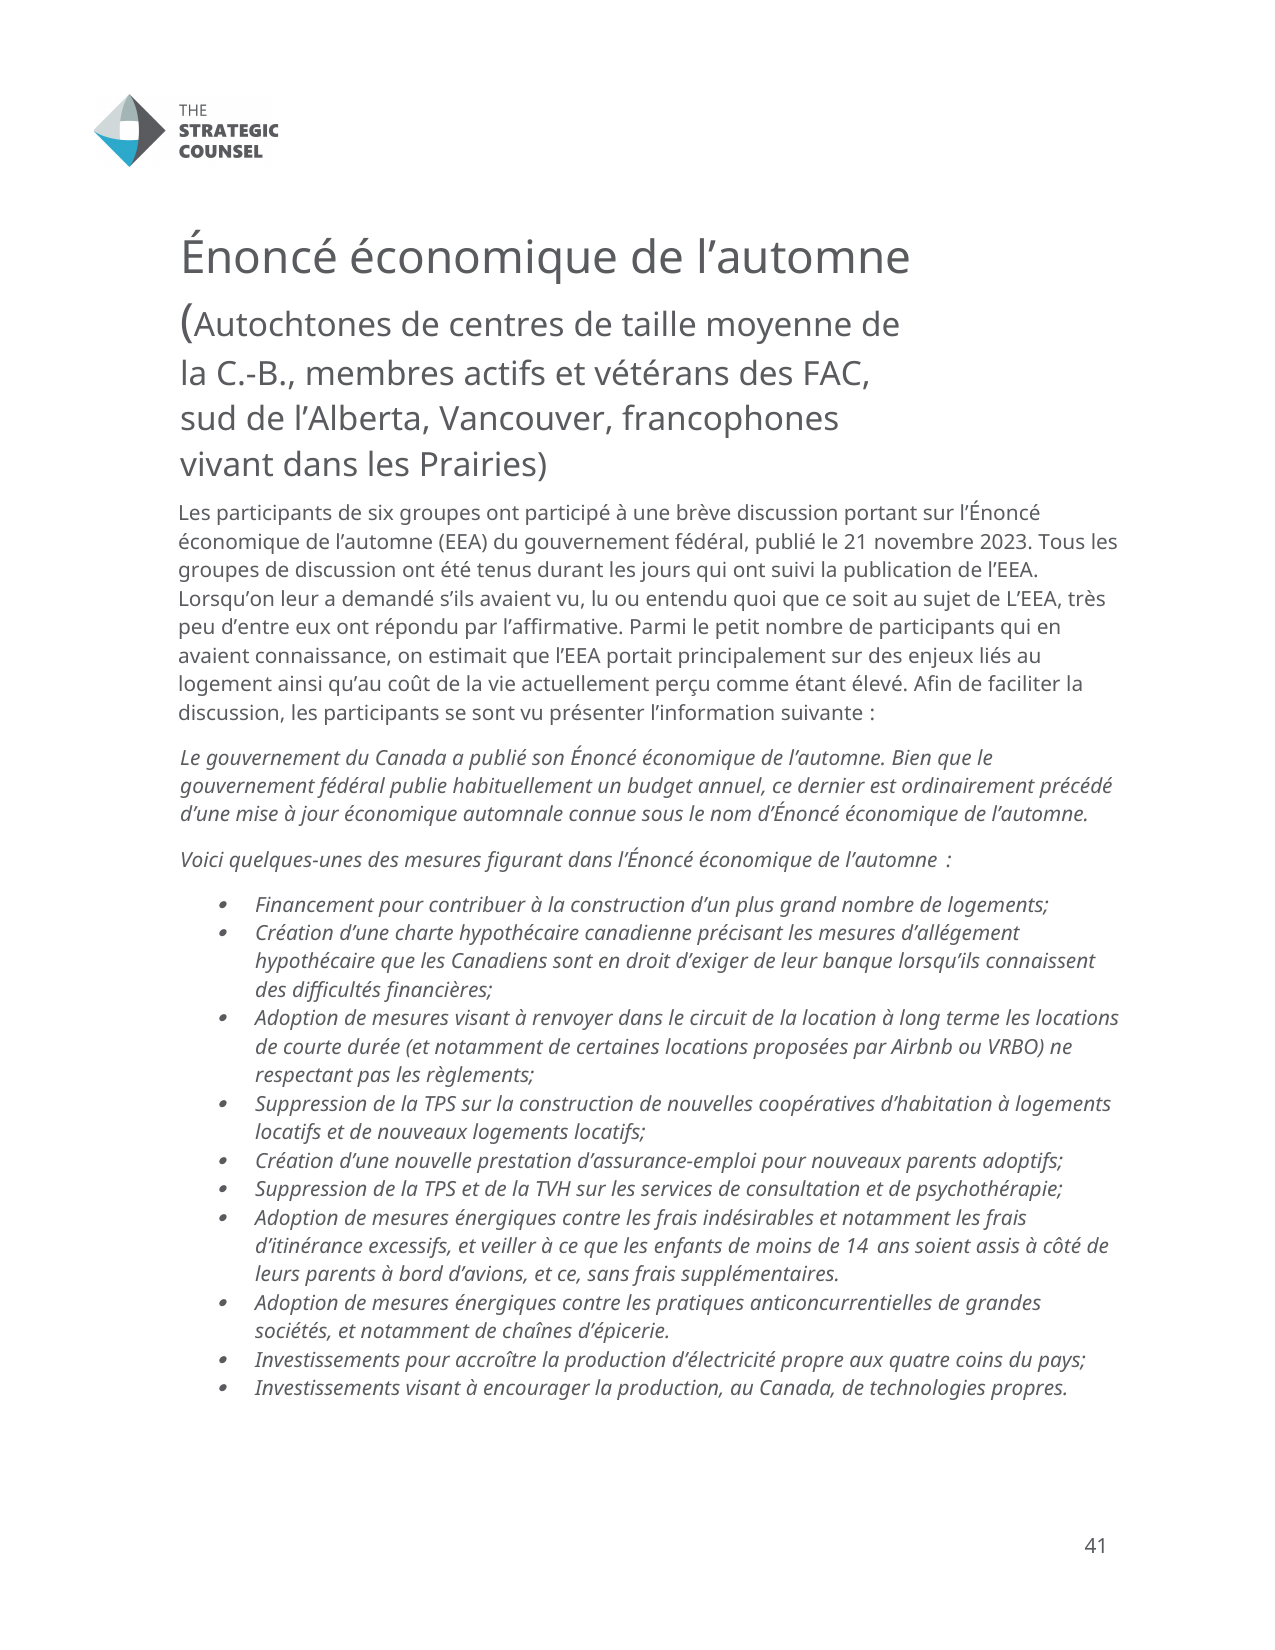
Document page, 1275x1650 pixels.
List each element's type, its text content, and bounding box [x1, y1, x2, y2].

text Voici quelques-unes des mesures figurant dans l’Énoncé économique de l’automne : [180, 845, 1125, 873]
list Suppression de la TPS sur la construction de nouvelles coopératives d’habitation à logements locatifs et de nouveaux logements locatifs; [217, 1089, 1125, 1146]
list Financement pour contribuer à la construction d’un plus grand nombre de logements; [217, 890, 1125, 918]
list Création d’une charte hypothécaire canadienne précisant les mesures d’allégement hypothécaire que les Canadiens sont en droit d’exiger de leur banque lorsqu’ils connaissent des difficultés financières; [217, 918, 1125, 1003]
list Adoption de mesures visant à renvoyer dans le circuit de la location à long terme les locations de courte durée (et notamment de certaines locations proposées par Airbnb ou VRBO) ne respectant pas les règlements; [217, 1003, 1125, 1089]
list Investissements pour accroître la production d’électricité propre aux quatre coins du pays; [217, 1345, 1125, 1373]
list Adoption de mesures énergiques contre les frais indésirables et notamment les frais d’itinérance excessifs, et veiller à ce que les enfants de moins de 14 ans soient assis à côté de leurs parents à bord d’avions, et ce, sans frais supplémentaires. [217, 1203, 1125, 1288]
text Le gouvernement du Canada a publié son Énoncé économique de l’automne. Bien que le gouvernement fédéral publie habituellement un budget annuel, ce dernier est ordinairement précédé d’une mise à jour économique automnale connue sous le nom d’Énoncé économique de l’automne. [180, 743, 1125, 828]
picture [93, 94, 279, 167]
list Suppression de la TPS et de la TVH sur les services de consultation et de psychothérapie; [217, 1174, 1125, 1203]
list Création d’une nouvelle prestation d’assurance-emploi pour nouveaux parents adoptifs; [217, 1146, 1125, 1174]
list Investissements visant à encourager la production, au Canada, de technologies propres. [217, 1373, 1125, 1402]
text Les participants de six groupes ont participé à une brève discussion portant sur l’Énoncé économique de l’automne (EEA) du gouvernement fédéral, publié le 21 novembre 2023. Tous les groupes de discussion ont été tenus durant les jours qui ont suivi la publication de l’EEA. Lorsqu’on leur a demandé s’ils avaient vu, lu ou entendu quoi que ce soit au sujet de L’EEA, très peu d’entre eux ont répondu par l’affirmative. Parmi le petit nombre de participants qui en avaient connaissance, on estimait que l’EEA portait principalement sur des enjeux liés au logement ainsi qu’au coût de la vie actuellement perçu comme étant élevé. Afin de faciliter la discussion, les participants se sont vu présenter l’information suivante : [178, 498, 1127, 726]
list Adoption de mesures énergiques contre les pratiques anticoncurrentielles de grandes sociétés, et notamment de chaînes d’épicerie. [217, 1288, 1125, 1345]
subtitle Énoncé économique de l’automne (Autochtones de centres de taille moyenne de la C.-B., membres actifs et vétérans des FAC, sud de l’Alberta, Vancouver, francophones vivant dans les Prairies) [180, 225, 930, 486]
